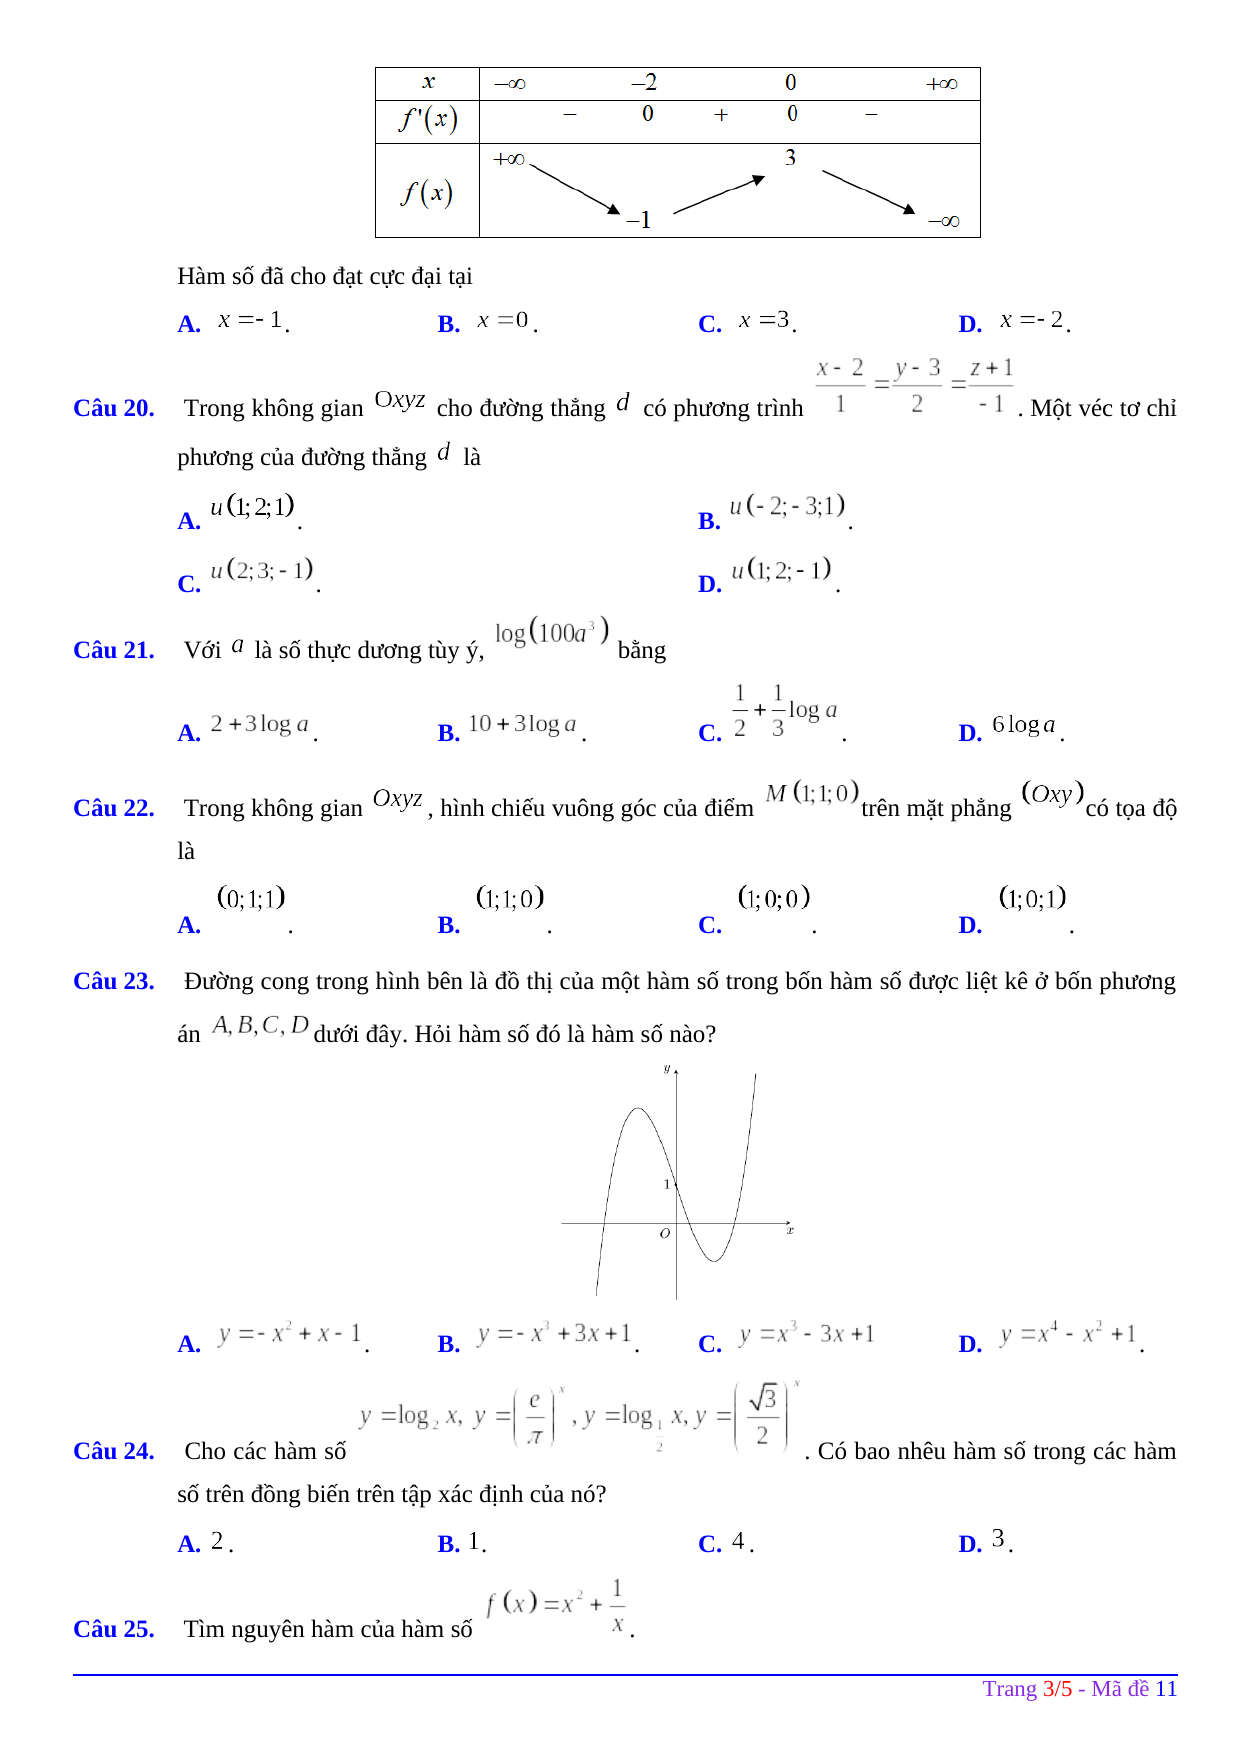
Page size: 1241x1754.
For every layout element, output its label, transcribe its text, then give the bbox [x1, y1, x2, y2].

text A. . B. . C. . D. . [73, 304, 1178, 338]
picture [371, 62, 984, 241]
text A. . B. . C. D. . [73, 1315, 1178, 1358]
text Câu 25. Tìm nguyên hàm của hàm số . [73, 1572, 1178, 1643]
text Câu 21. Với là số thực dương tùy ý, bằng [73, 613, 1178, 663]
text Hàm số đã cho đạt cực đại tại [177, 261, 1178, 290]
text A. . B. . C. . D. . [73, 678, 1178, 747]
text A. . B. . [73, 486, 1178, 535]
text A. . B. . C. . D. . [73, 1522, 1178, 1558]
text Câu 22. Trong không gian , hình chiếu vuông góc của điểm trên mặt phẳng có tọa độ là [73, 774, 1178, 865]
picture [559, 1062, 796, 1301]
text A. . B. . C. . D. . [73, 879, 1178, 939]
text C. . D. . [73, 549, 1178, 598]
text Câu 24. Cho các hàm số . Có bao nhêu hàm số trong các hàm số trên đồng biến trên tập xác định của nó? [73, 1372, 1178, 1508]
text Câu 20. Trong không gian cho đường thẳng có phương trình . Một véc tơ chỉ phương của đường thẳng là [73, 352, 1178, 471]
text Câu 23. Đường cong trong hình bên là đồ thị của một hàm số trong bốn hàm số được liệt kê ở bốn phương án dưới đây. Hỏi hàm số đó là hàm số nào? [73, 966, 1178, 1048]
